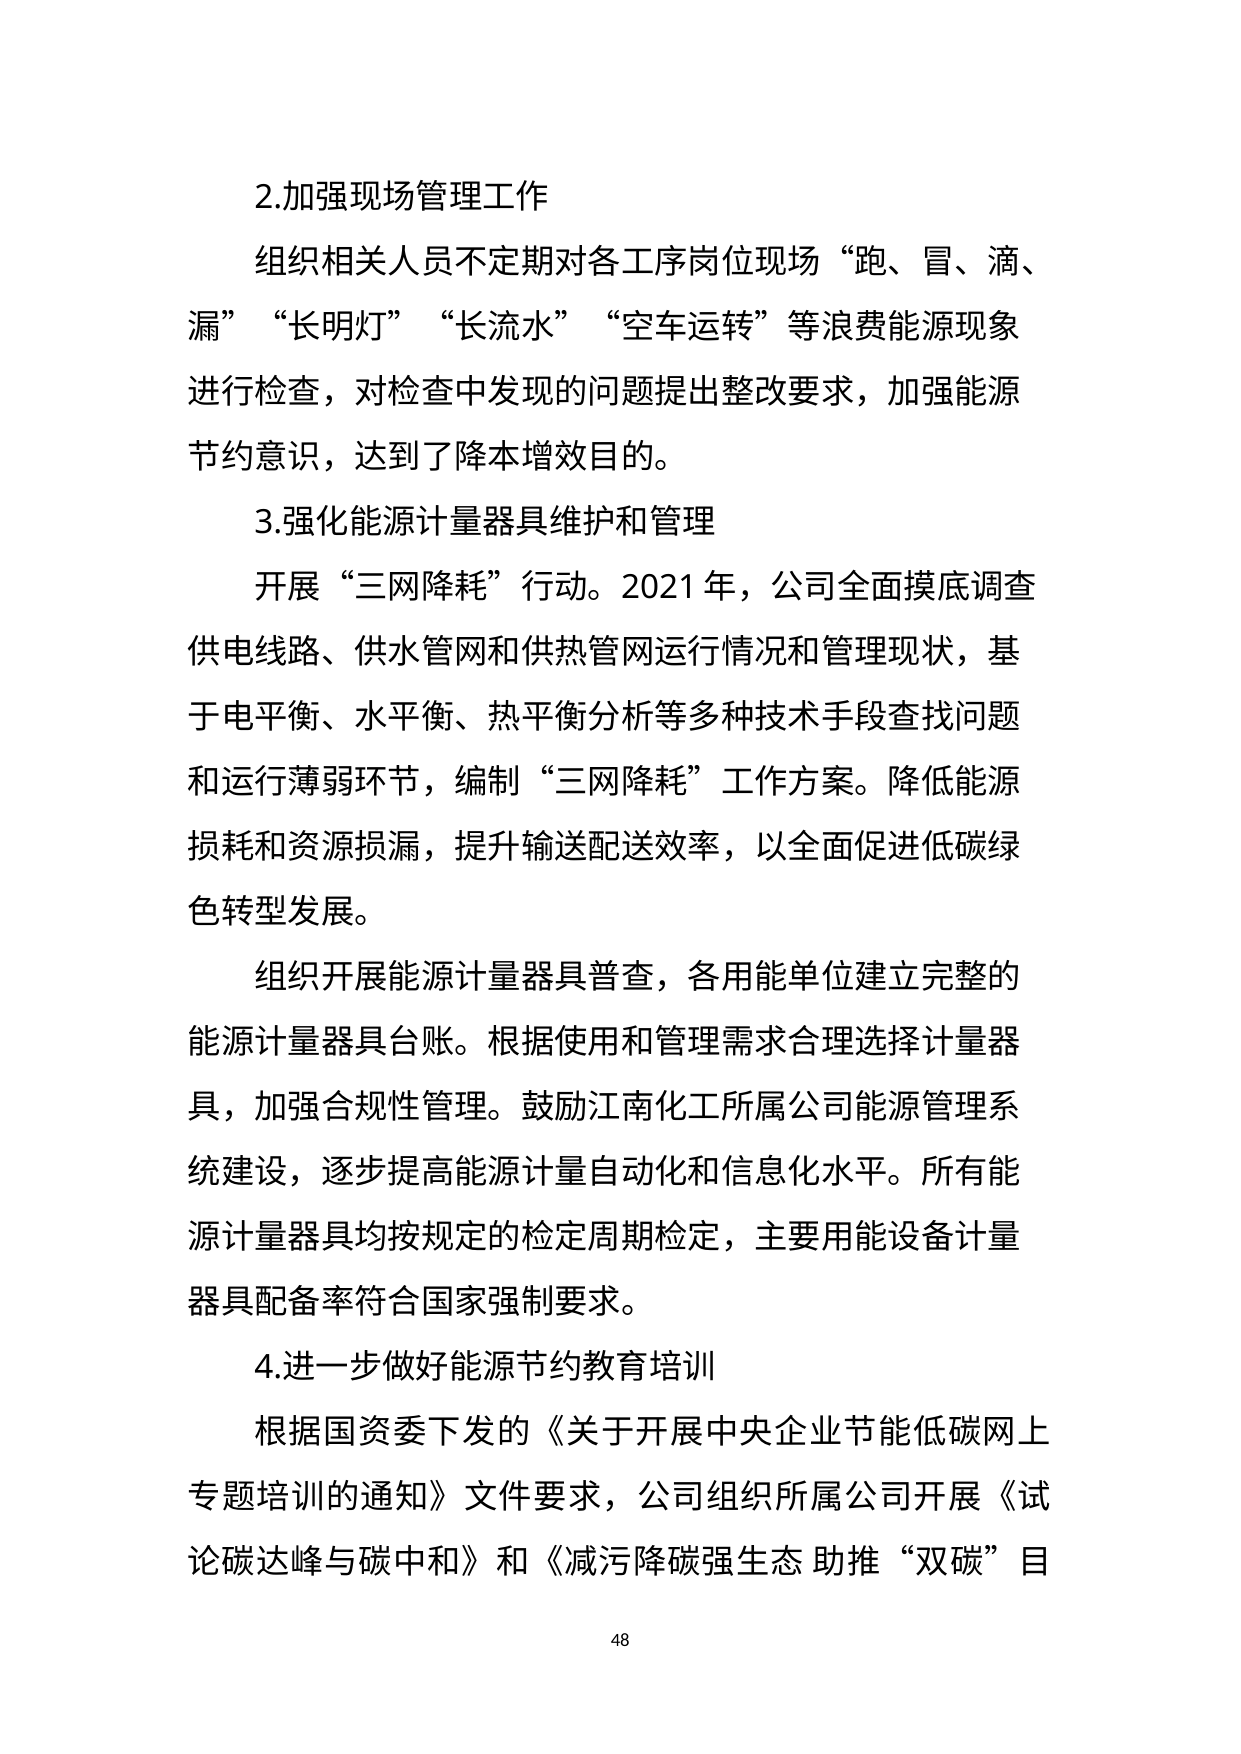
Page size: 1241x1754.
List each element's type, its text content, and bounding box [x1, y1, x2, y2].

text 组织开展能源计量器具普查，各用能单位建立完整的能源计量器具台账。根据使用和管理需求合理选择计量器具，加强合规性管理。鼓励江南化工所属公司能源管理系统建设，逐步提高能源计量自动化和信息化水平。所有能源计量器具均按规定的检定周期检定，主要用能设备计量器具配备率符合国家强制要求。 [187, 942, 1053, 1332]
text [187, 1397, 1053, 1592]
text 4.进一步做好能源节约教育培训 [187, 1332, 1053, 1397]
text 开展“三网降耗”行动。2021年，公司全面摸底调查供电线路、供水管网和供热管网运行情况和管理现状，基于电平衡、水平衡、热平衡分析等多种技术手段查找问题和运行薄弱环节，编制“三网降耗”工作方案。降低能源损耗和资源损漏，提升输送配送效率，以全面促进低碳绿色转型发展。 [187, 552, 1053, 942]
text 组织相关人员不定期对各工序岗位现场“跑、冒、滴、漏”“长明灯”“长流水”“空车运转”等浪费能源现象进行检查，对检查中发现的问题提出整改要求，加强能源节约意识，达到了降本增效目的。 [187, 227, 1053, 487]
text 3.强化能源计量器具维护和管理 [187, 487, 1053, 552]
text 2.加强现场管理工作 [187, 162, 1053, 227]
